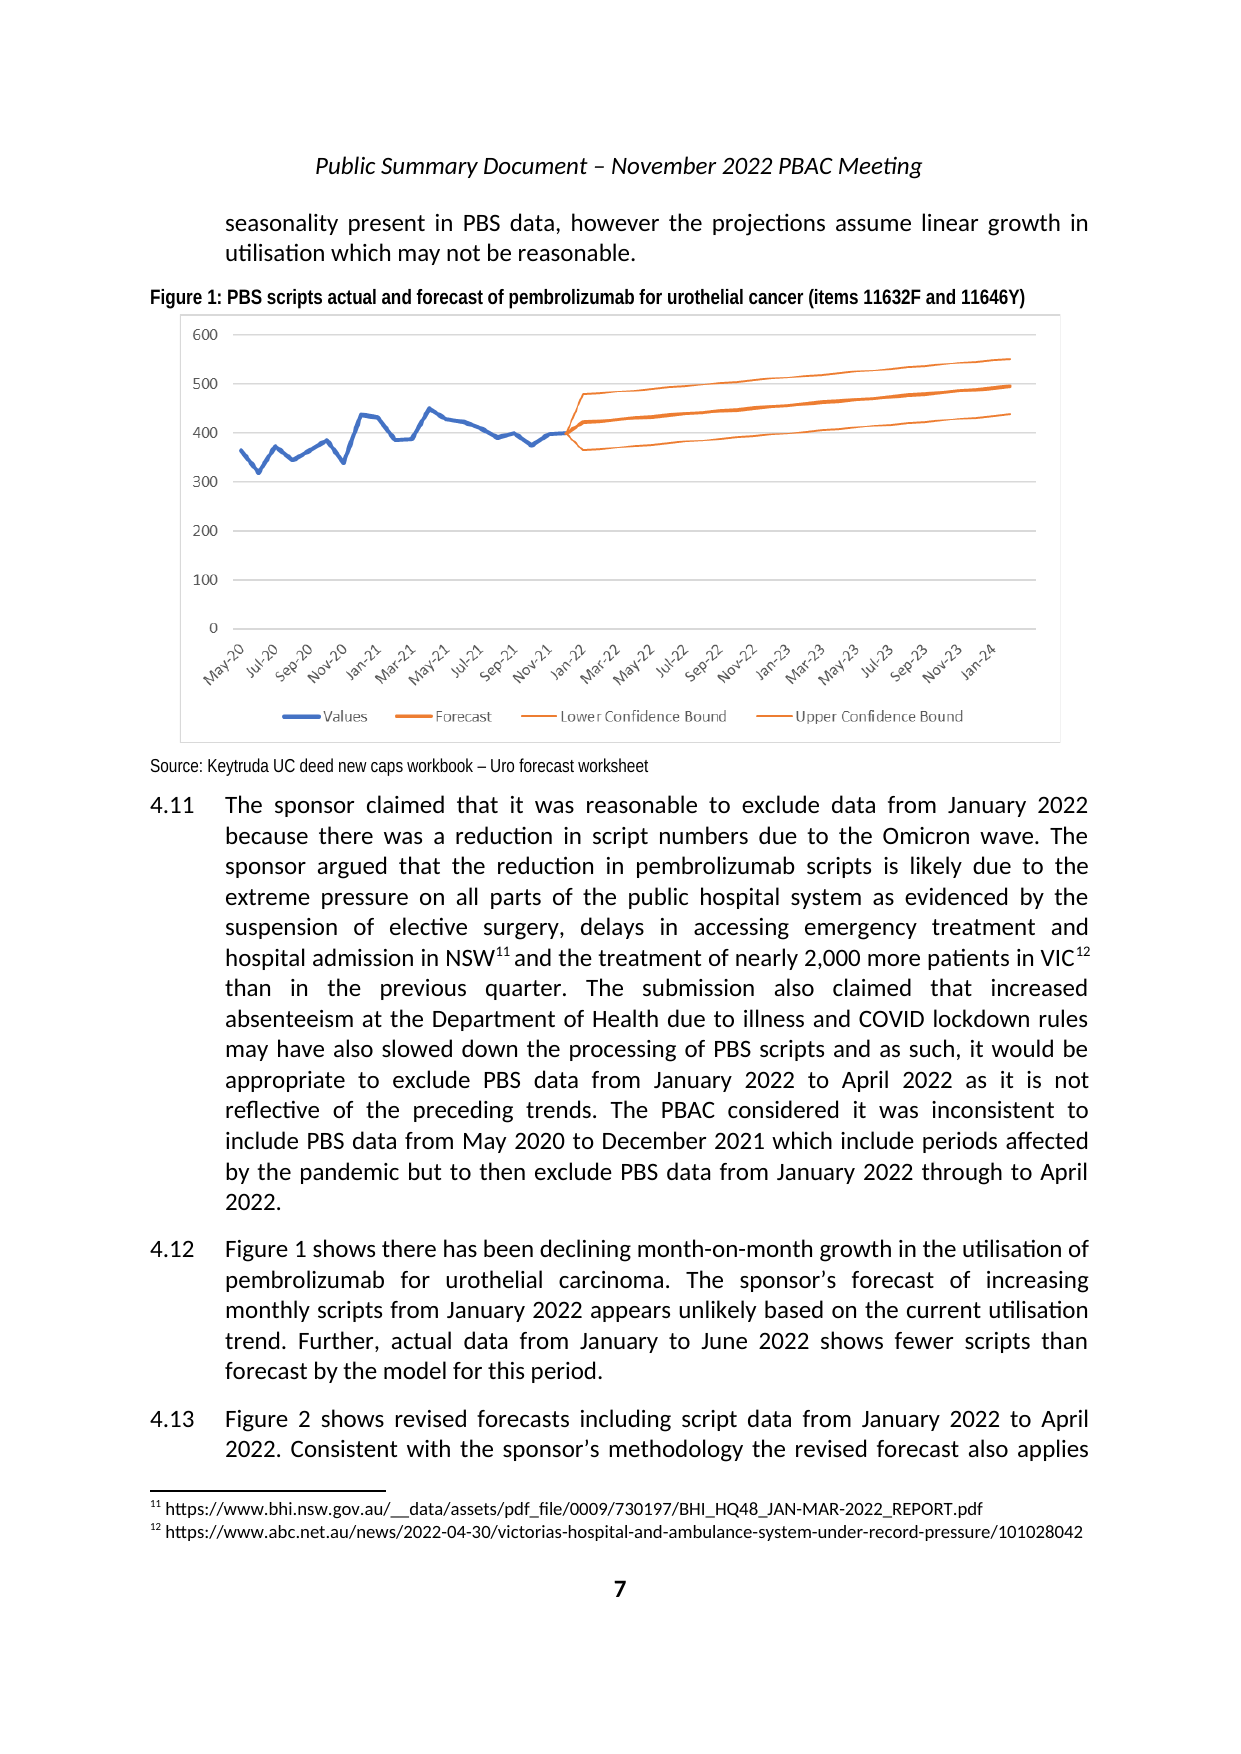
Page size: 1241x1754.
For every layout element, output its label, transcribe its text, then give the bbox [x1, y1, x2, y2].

list The sponsor claimed that it was reasonable to exclude data from January 2022 because there was a reduction in script numbers due to the Omicron wave. The sponsor argued that the reduction in pembrolizumab scripts is likely due to the extreme pressure on all parts of the public hospital system as evidenced by the suspension of elective surgery, delays in accessing emergency treatment and hospital admission in NSW and the treatment of nearly 2,000 more patients in VIC than in the previous quarter. The submission also claimed that increased absenteeism at the Department of Health due to illness and COVID lockdown rules may have also slowed down the processing of PBS scripts and as such, it would be appropriate to exclude PBS data from January 2022 to April 2022 as it is not reflective of the preceding trends. The PBAC considered it was inconsistent to include PBS data from May 2020 to December 2021 which include periods affected by the pandemic but to then exclude PBS data from January 2022 through to April 2022. [150, 789, 1090, 1217]
title Figure 1: PBS scripts actual and forecast of pembrolizumab for urothelial cancer (items 11632F and 11646Y) [150, 284, 1090, 308]
picture [179, 314, 1061, 743]
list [150, 207, 1090, 268]
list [150, 1403, 1090, 1464]
list Figure 1 shows there has been declining month-on-month growth in the utilisation of pembrolizumab for urothelial carcinoma. The sponsor’s forecast of increasing monthly scripts from January 2022 appears unlikely based on the current utilisation trend. Further, actual data from January to June 2022 shows fewer scripts than forecast by the model for this period. [150, 1233, 1090, 1386]
text Source: Keytruda UC deed new caps workbook – Uro forecast worksheet [150, 755, 1090, 777]
